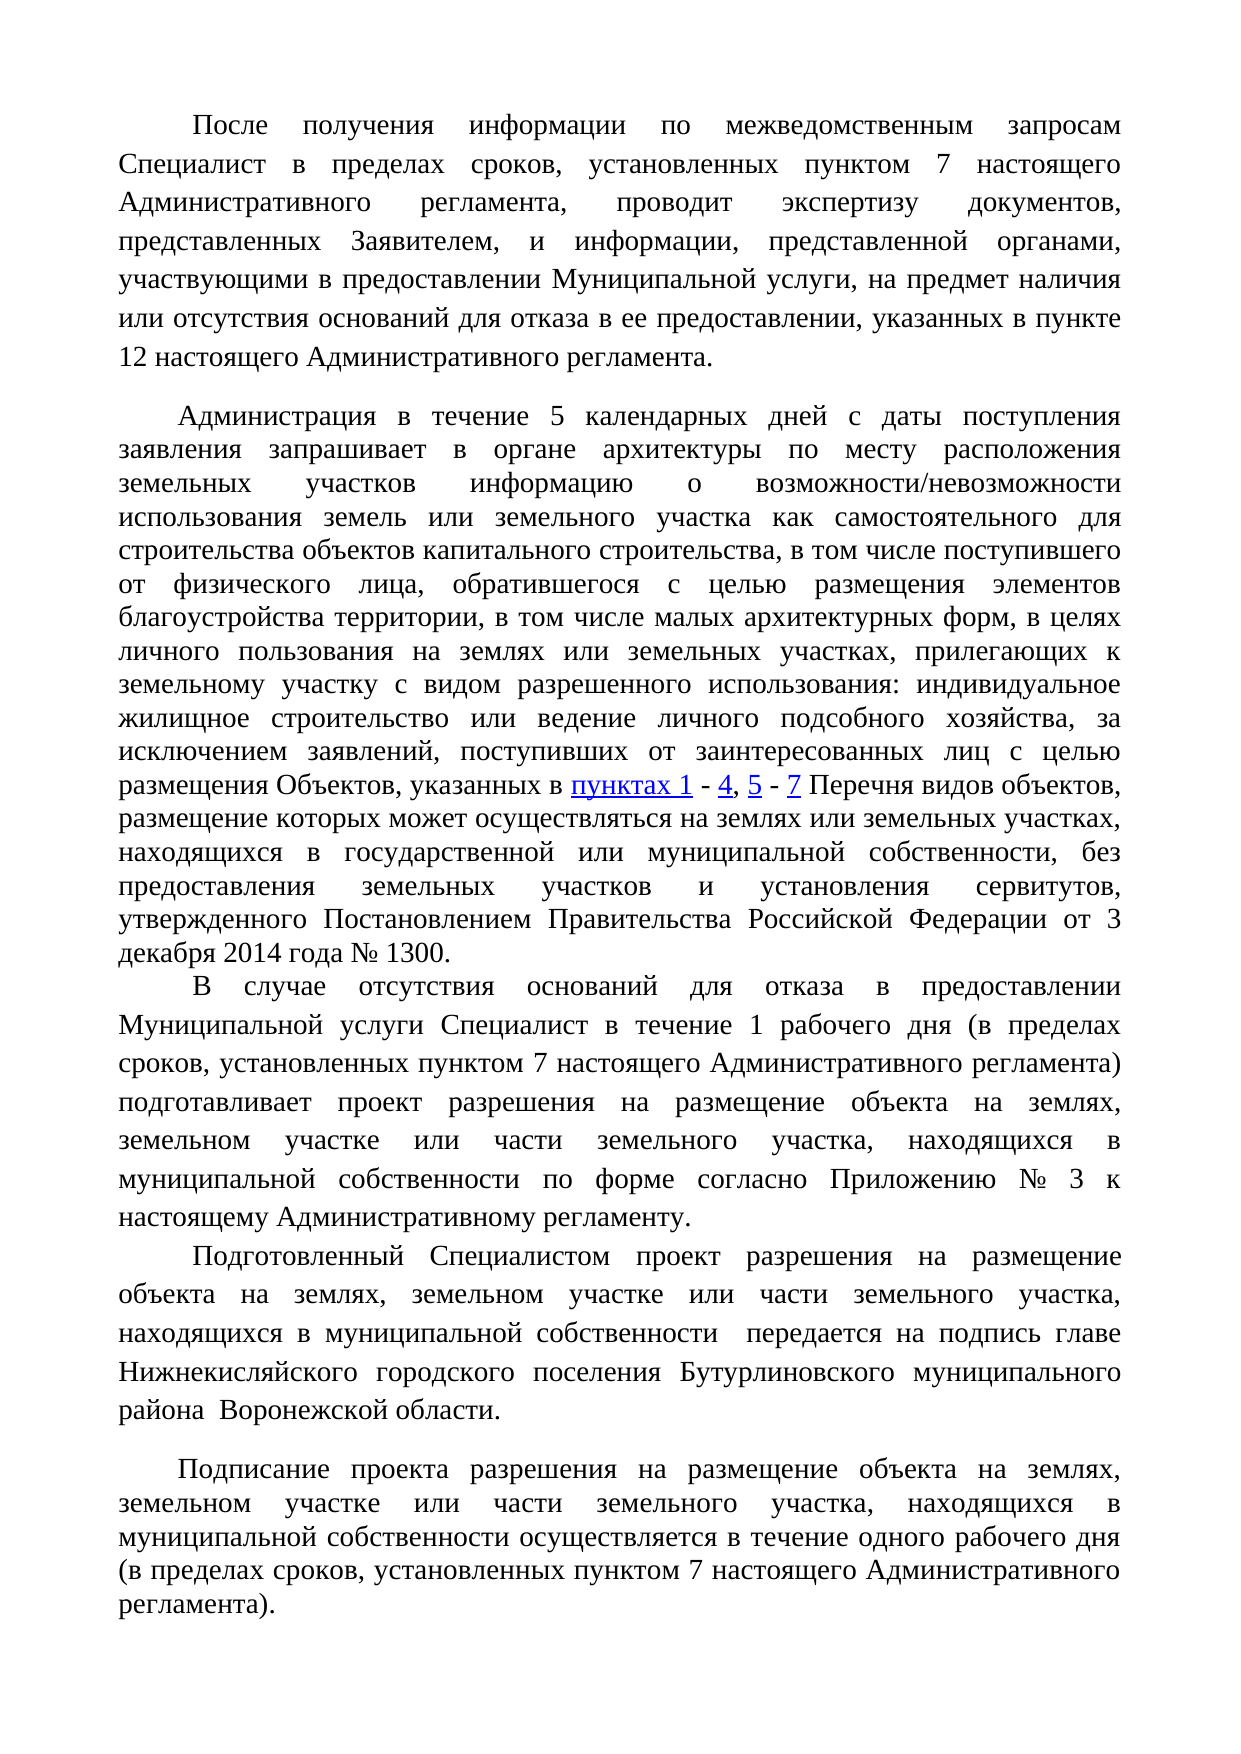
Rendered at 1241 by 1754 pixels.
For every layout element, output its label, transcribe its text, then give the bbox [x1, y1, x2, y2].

list После получения информации по межведомственным запросам Специалист в пределах сроков, установленных пунктом 7 настоящего Административного регламента, проводит экспертизу документов, представленных Заявителем, и информации, представленной органами, участвующими в предоставлении Муниципальной услуги, на предмет наличия или отсутствия оснований для отказа в ее предоставлении, указанных в пункте 12 настоящего Административного регламента. [118, 107, 1122, 372]
list В случае отсутствия оснований для отказа в предоставлении Муниципальной услуги Специалист в течение 1 рабочего дня (в пределах сроков, установленных пунктом 7 настоящего Административного регламента) подготавливает проект разрешения на размещение объекта на землях, земельном участке или части земельного участка, находящихся в муниципальной собственности по форме согласно Приложению № 3 к настоящему Административному регламенту. [118, 968, 1122, 1233]
list Подготовленный Специалистом проект разрешения на размещение объекта на землях, земельном участке или части земельного участка, находящихся в муниципальной собственности передается на подпись главе Нижнекисляйского городского поселения Бутурлиновского муниципального района Воронежской области. [118, 1238, 1122, 1426]
text Подписание проекта разрешения на размещение объекта на землях, земельном участке или части земельного участка, находящихся в муниципальной собственности осуществляется в течение одного рабочего дня (в пределах сроков, установленных пунктом 7 настоящего Административного регламента). [118, 1452, 1122, 1619]
text Администрация в течение 5 календарных дней с даты поступления заявления запрашивает в органе архитектуры по месту расположения земельных участков информацию о возможности/невозможности использования земель или земельного участка как самостоятельного для строительства объектов капитального строительства, в том числе поступившего от физического лица, обратившегося с целью размещения элементов благоустройства территории, в том числе малых архитектурных форм, в целях личного пользования на землях или земельных участках, прилегающих к земельному участку с видом разрешенного использования: индивидуальное жилищное строительство или ведение личного подсобного хозяйства, за исключением заявлений, поступивших от заинтересованных лиц с целью размещения Объектов, указанных в пунктах 1 - 4, 5 - 7 Перечня видов объектов, размещение которых может осуществляться на землях или земельных участках, находящихся в государственной или муниципальной собственности, без предоставления земельных участков и установления сервитутов, утвержденного Постановлением Правительства Российской Федерации от 3 декабря 2014 года № 1300. [118, 398, 1122, 968]
